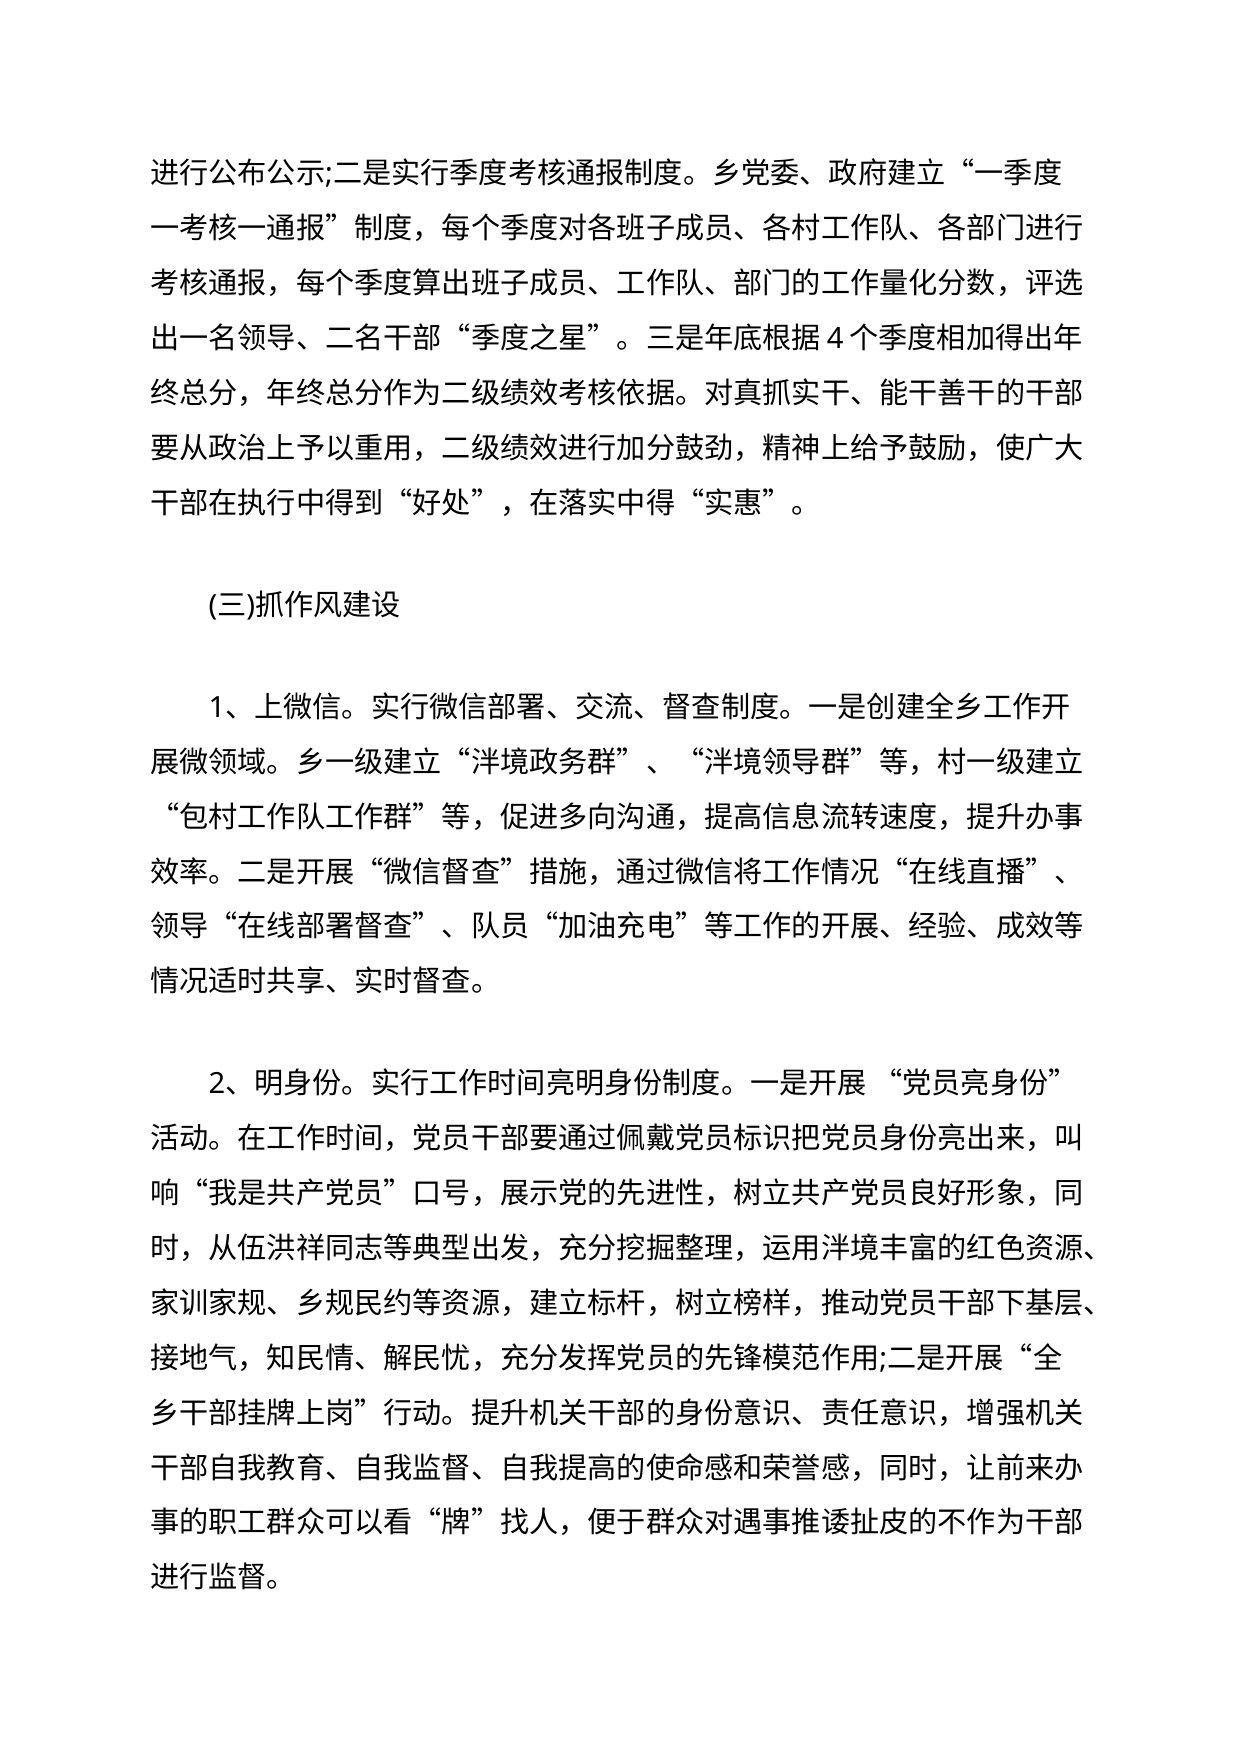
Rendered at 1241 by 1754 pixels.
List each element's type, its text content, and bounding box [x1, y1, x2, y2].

text 2、明身份。实行工作时间亮明身份制度。一是开展 “党员亮身份”活动。在工作时间，党员干部要通过佩戴党员标识把党员身份亮出来，叫响“我是共产党员”口号，展示党的先进性，树立共产党员良好形象，同时，从伍洪祥同志等典型出发，充分挖掘整理，运用泮境丰富的红色资源、家训家规、乡规民约等资源，建立标杆，树立榜样，推动党员干部下基层、接地气，知民情、解民忧，充分发挥党员的先锋模范作用;二是开展“全乡干部挂牌上岗”行动。提升机关干部的身份意识、责任意识，增强机关干部自我教育、自我监督、自我提高的使命感和荣誉感，同时，让前来办事的职工群众可以看“牌”找人，便于群众对遇事推诿扯皮的不作为干部进行监督。 [150, 1060, 1090, 1596]
text 1、上微信。实行微信部署、交流、督查制度。一是创建全乡工作开展微领域。乡一级建立“泮境政务群”、“泮境领导群”等，村一级建立“包村工作队工作群”等，促进多向沟通，提高信息流转速度，提升办事效率。二是开展“微信督查”措施，通过微信将工作情况“在线直播”、领导“在线部署督查”、队员“加油充电”等工作的开展、经验、成效等情况适时共享、实时督查。 [150, 683, 1090, 1000]
text (三)抓作风建设 [150, 581, 1090, 624]
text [150, 150, 1090, 522]
